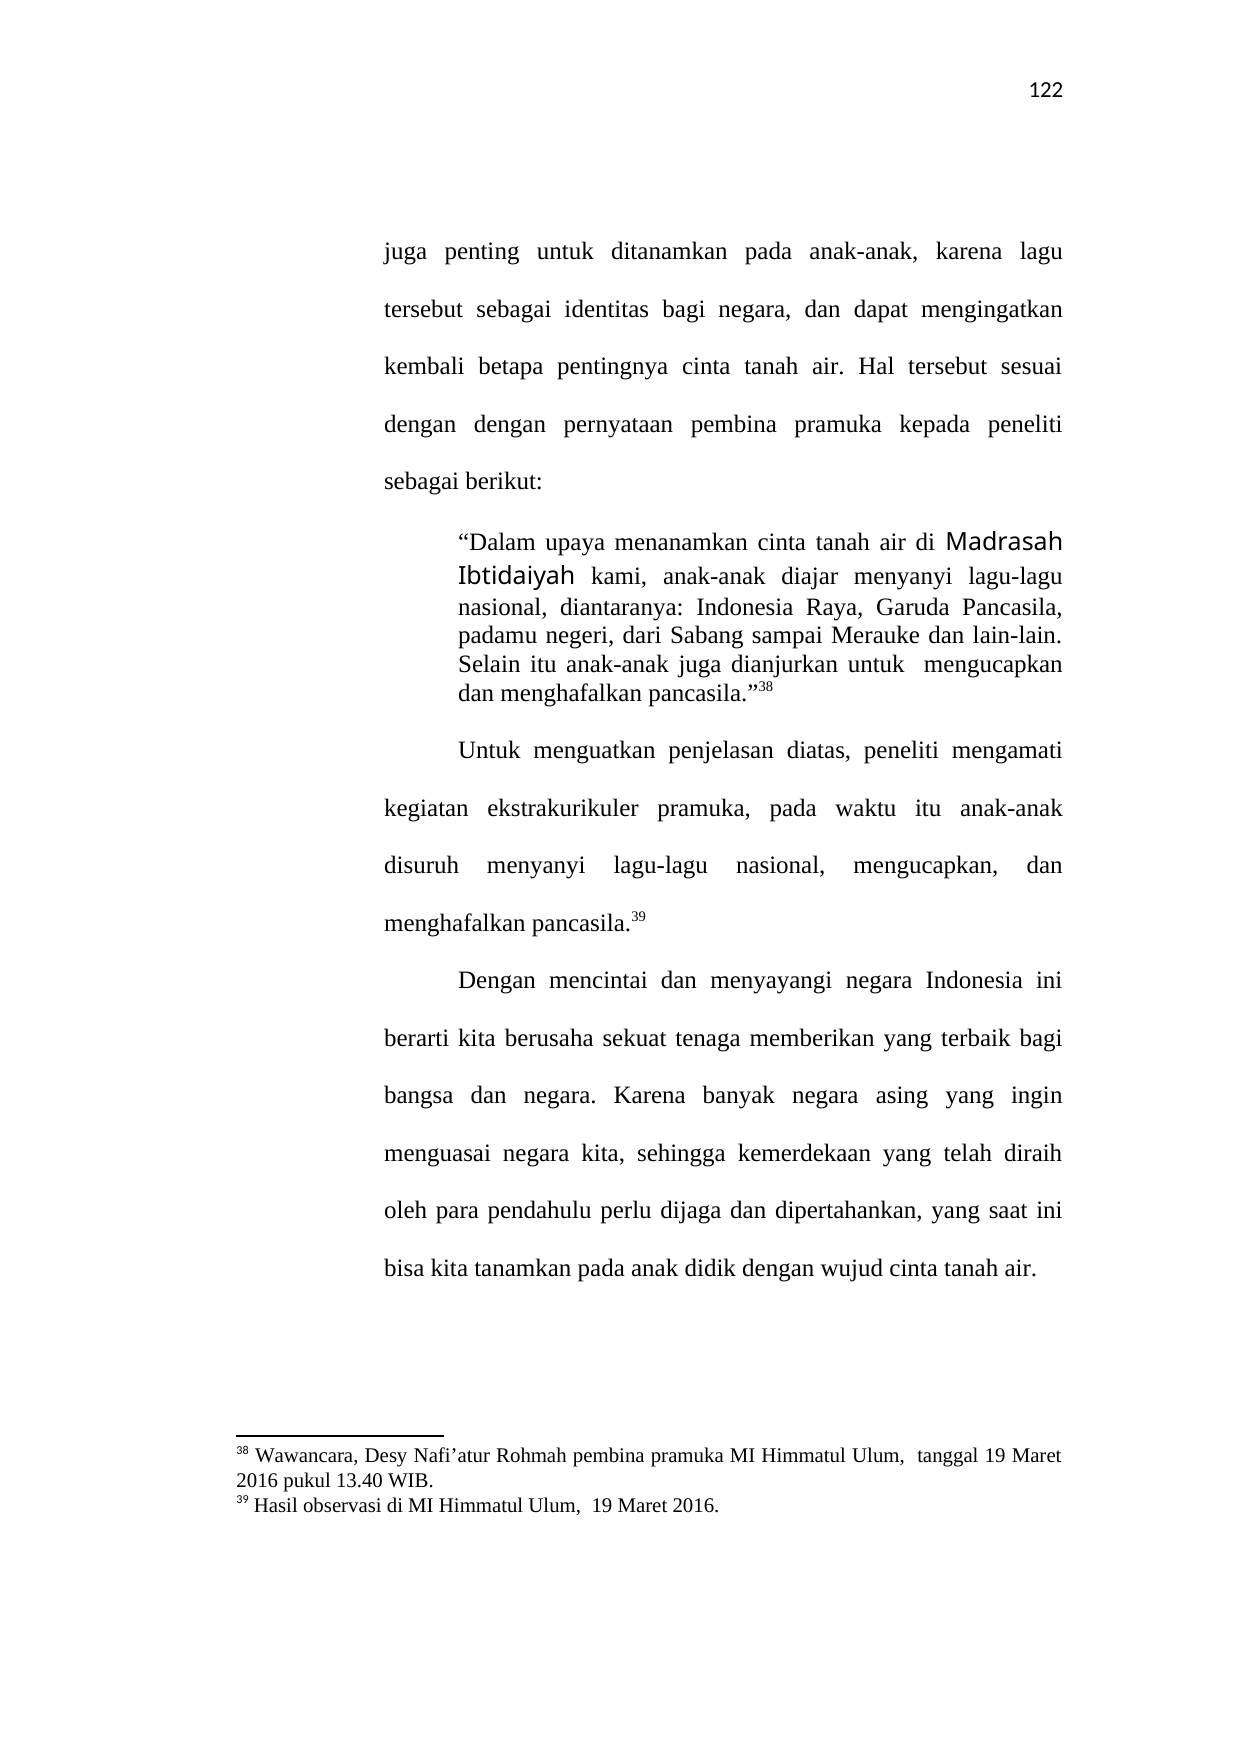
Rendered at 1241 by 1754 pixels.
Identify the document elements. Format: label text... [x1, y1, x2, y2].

list Dengan mencintai dan menyayangi negara Indonesia ini berarti kita berusaha sekuat tenaga memberikan yang terbaik bagi bangsa dan negara. Karena banyak negara asing yang ingin menguasai negara kita, sehingga kemerdekaan yang telah diraih oleh para pendahulu perlu dijaga dan dipertahankan, yang saat ini bisa kita tanamkan pada anak didik dengan wujud cinta tanah air. [384, 966, 1063, 1282]
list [384, 236, 1063, 495]
list “Dalam upaya menanamkan cinta tanah air di Madrasah Ibtidaiyah kami, anak-anak diajar menyanyi lagu-lagu nasional, diantaranya: Indonesia Raya, Garuda Pancasila, padamu negeri, dari Sabang sampai Merauke dan lain-lain. Selain itu anak-anak juga dianjurkan untuk mengucapkan dan menghafalkan pancasila.” [458, 524, 1063, 707]
list Untuk menguatkan penjelasan diatas, peneliti mengamati kegiatan ekstrakurikuler pramuka, pada waktu itu anak-anak disuruh menyanyi lagu-lagu nasional, mengucapkan, dan menghafalkan pancasila. [384, 736, 1063, 937]
